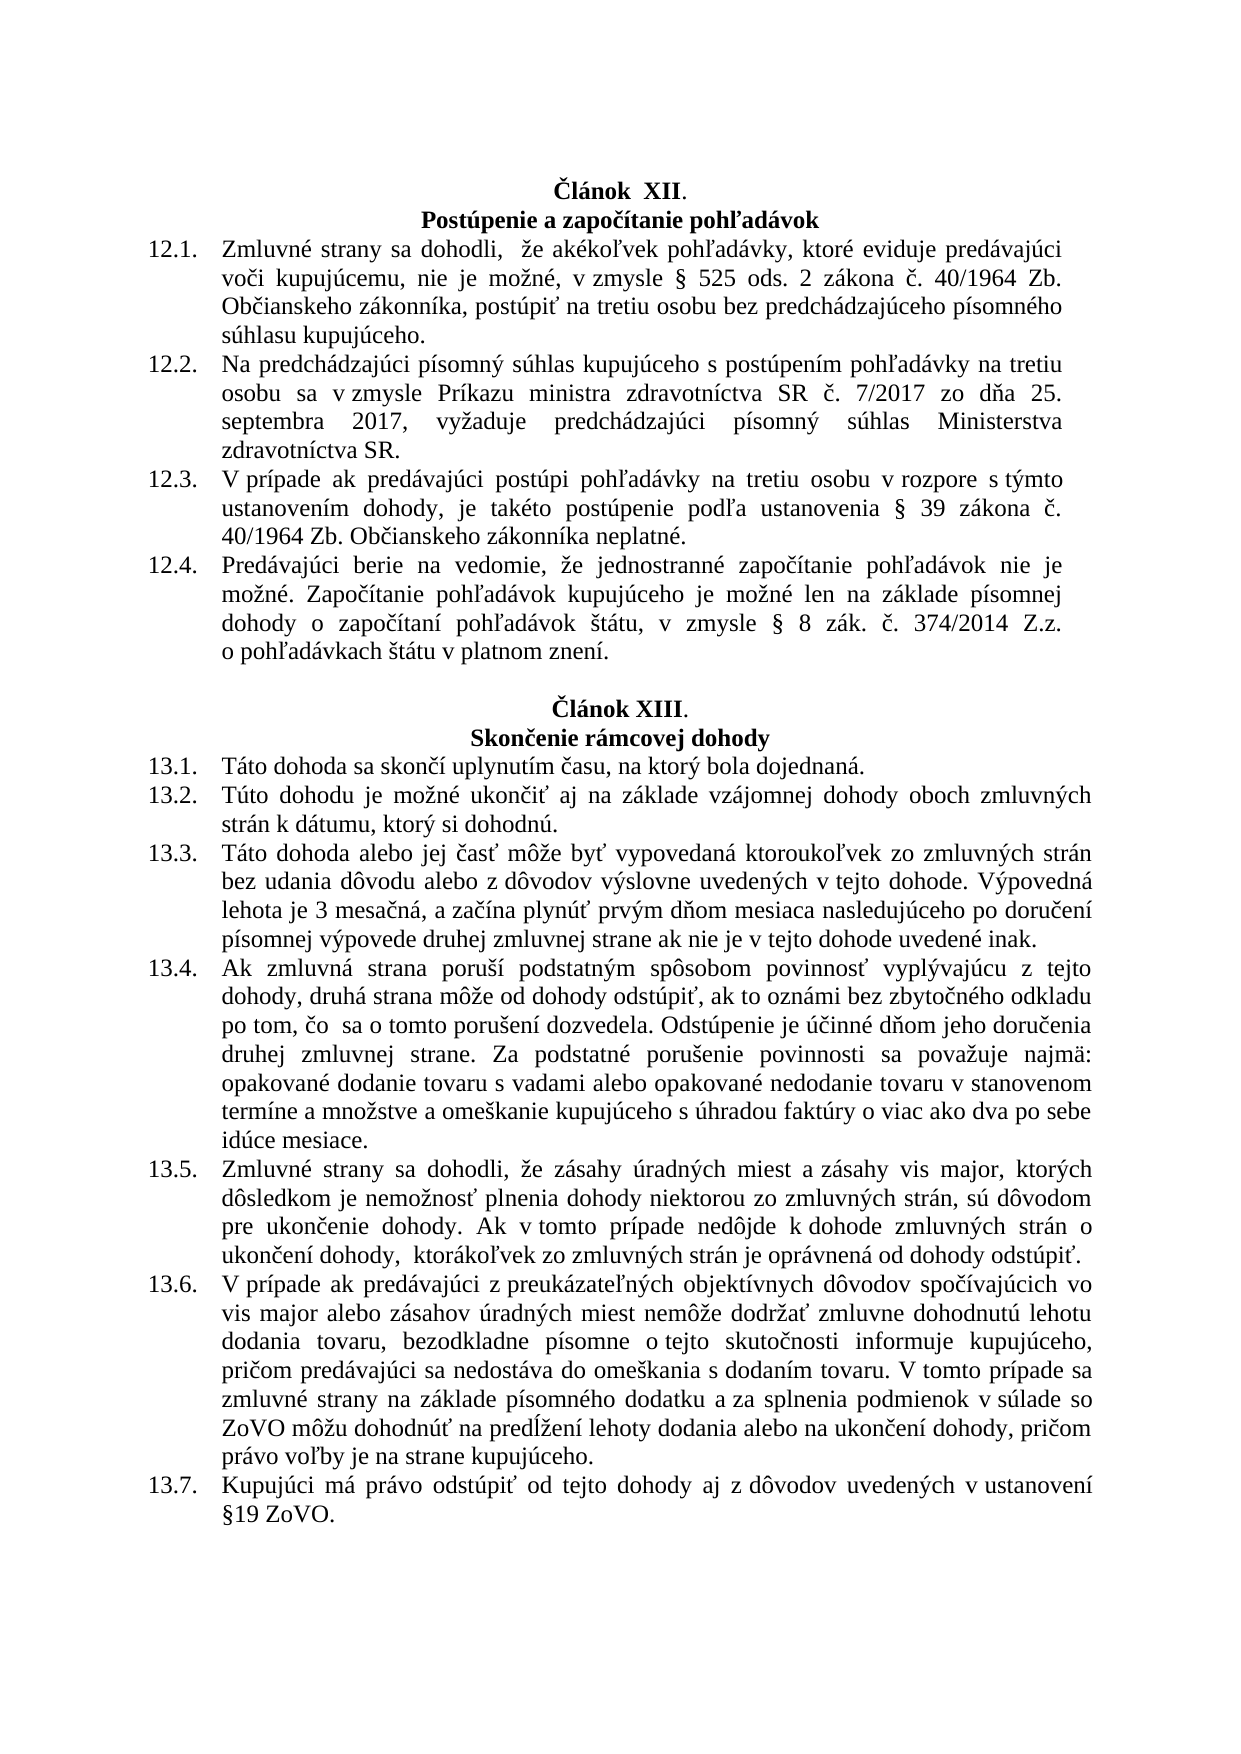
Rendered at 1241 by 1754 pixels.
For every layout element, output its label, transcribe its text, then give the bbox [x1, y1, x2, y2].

list Na predchádzajúci písomný súhlas kupujúceho s postúpením pohľadávky na tretiu osobu sa v zmysle Príkazu ministra zdravotníctva SR č. 7/2017 zo dňa 25. septembra 2017, vyžaduje predchádzajúci písomný súhlas Ministerstva zdravotníctva SR. [148, 349, 1063, 464]
list Zmluvné strany sa dohodli, že zásahy úradných miest a zásahy vis major, ktorých dôsledkom je nemožnosť plnenia dohody niektorou zo zmluvných strán, sú dôvodom pre ukončenie dohody. Ak v tomto prípade nedôjde k dohode zmluvných strán o ukončení dohody, ktorákoľvek zo zmluvných strán je oprávnená od dohody odstúpiť. [148, 1154, 1093, 1269]
text Článok XII. [148, 176, 1093, 205]
list Táto dohoda alebo jej časť môže byť vypovedaná ktoroukoľvek zo zmluvných strán bez udania dôvodu alebo z dôvodov výslovne uvedených v tejto dohode. Výpovedná lehota je 3 mesačná, a začína plynúť prvým dňom mesiaca nasledujúceho po doručení písomnej výpovede druhej zmluvnej strane ak nie je v tejto dohode uvedené inak. [148, 838, 1093, 953]
text Skončenie rámcovej dohody [148, 723, 1093, 751]
list V prípade ak predávajúci z preukázateľných objektívnych dôvodov spočívajúcich vo vis major alebo zásahov úradných miest nemôže dodržať zmluvne dohodnutú lehotu dodania tovaru, bezodkladne písomne o tejto skutočnosti informuje kupujúceho, pričom predávajúci sa nedostáva do omeškania s dodaním tovaru. V tomto prípade sa zmluvné strany na základe písomného dodatku a za splnenia podmienok v súlade so ZoVO môžu dohodnúť na predĺžení lehoty dodania alebo na ukončení dohody, pričom právo voľby je na strane kupujúceho. [148, 1269, 1093, 1470]
text Článok XIII. [148, 694, 1093, 723]
list Túto dohodu je možné ukončiť aj na základe vzájomnej dohody oboch zmluvných strán k dátumu, ktorý si dohodnú. [148, 780, 1093, 838]
list Táto dohoda sa skončí uplynutím času, na ktorý bola dojednaná. [148, 751, 1093, 780]
list Predávajúci berie na vedomie, že jednostranné započítanie pohľadávok nie je možné. Započítanie pohľadávok kupujúceho je možné len na základe písomnej dohody o započítaní pohľadávok štátu, v zmysle § 8 zák. č. 374/2014 Z.z. o pohľadávkach štátu v platnom znení. [148, 550, 1063, 665]
list Ak zmluvná strana poruší podstatným spôsobom povinnosť vyplývajúcu z tejto dohody, druhá strana môže od dohody odstúpiť, ak to oznámi bez zbytočného odkladu po tom, čo sa o tomto porušení dozvedela. Odstúpenie je účinné dňom jeho doručenia druhej zmluvnej strane. Za podstatné porušenie povinnosti sa považuje najmä: opakované dodanie tovaru s vadami alebo opakované nedodanie tovaru v stanovenom termíne a množstve a omeškanie kupujúceho s úhradou faktúry o viac ako dva po sebe idúce mesiace. [148, 953, 1093, 1154]
list Kupujúci má právo odstúpiť od tejto dohody aj z dôvodov uvedených v ustanovení §19 ZoVO. [148, 1470, 1093, 1528]
list Zmluvné strany sa dohodli, že akékoľvek pohľadávky, ktoré eviduje predávajúci voči kupujúcemu, nie je možné, v zmysle § 525 ods. 2 zákona č. 40/1964 Zb. Občianskeho zákonníka, postúpiť na tretiu osobu bez predchádzajúceho písomného súhlasu kupujúceho. [148, 234, 1063, 349]
text Postúpenie a započítanie pohľadávok [148, 205, 1093, 234]
list V prípade ak predávajúci postúpi pohľadávky na tretiu osobu v rozpore s týmto ustanovením dohody, je takéto postúpenie podľa ustanovenia § 39 zákona č. 40/1964 Zb. Občianskeho zákonníka neplatné. [148, 464, 1063, 550]
